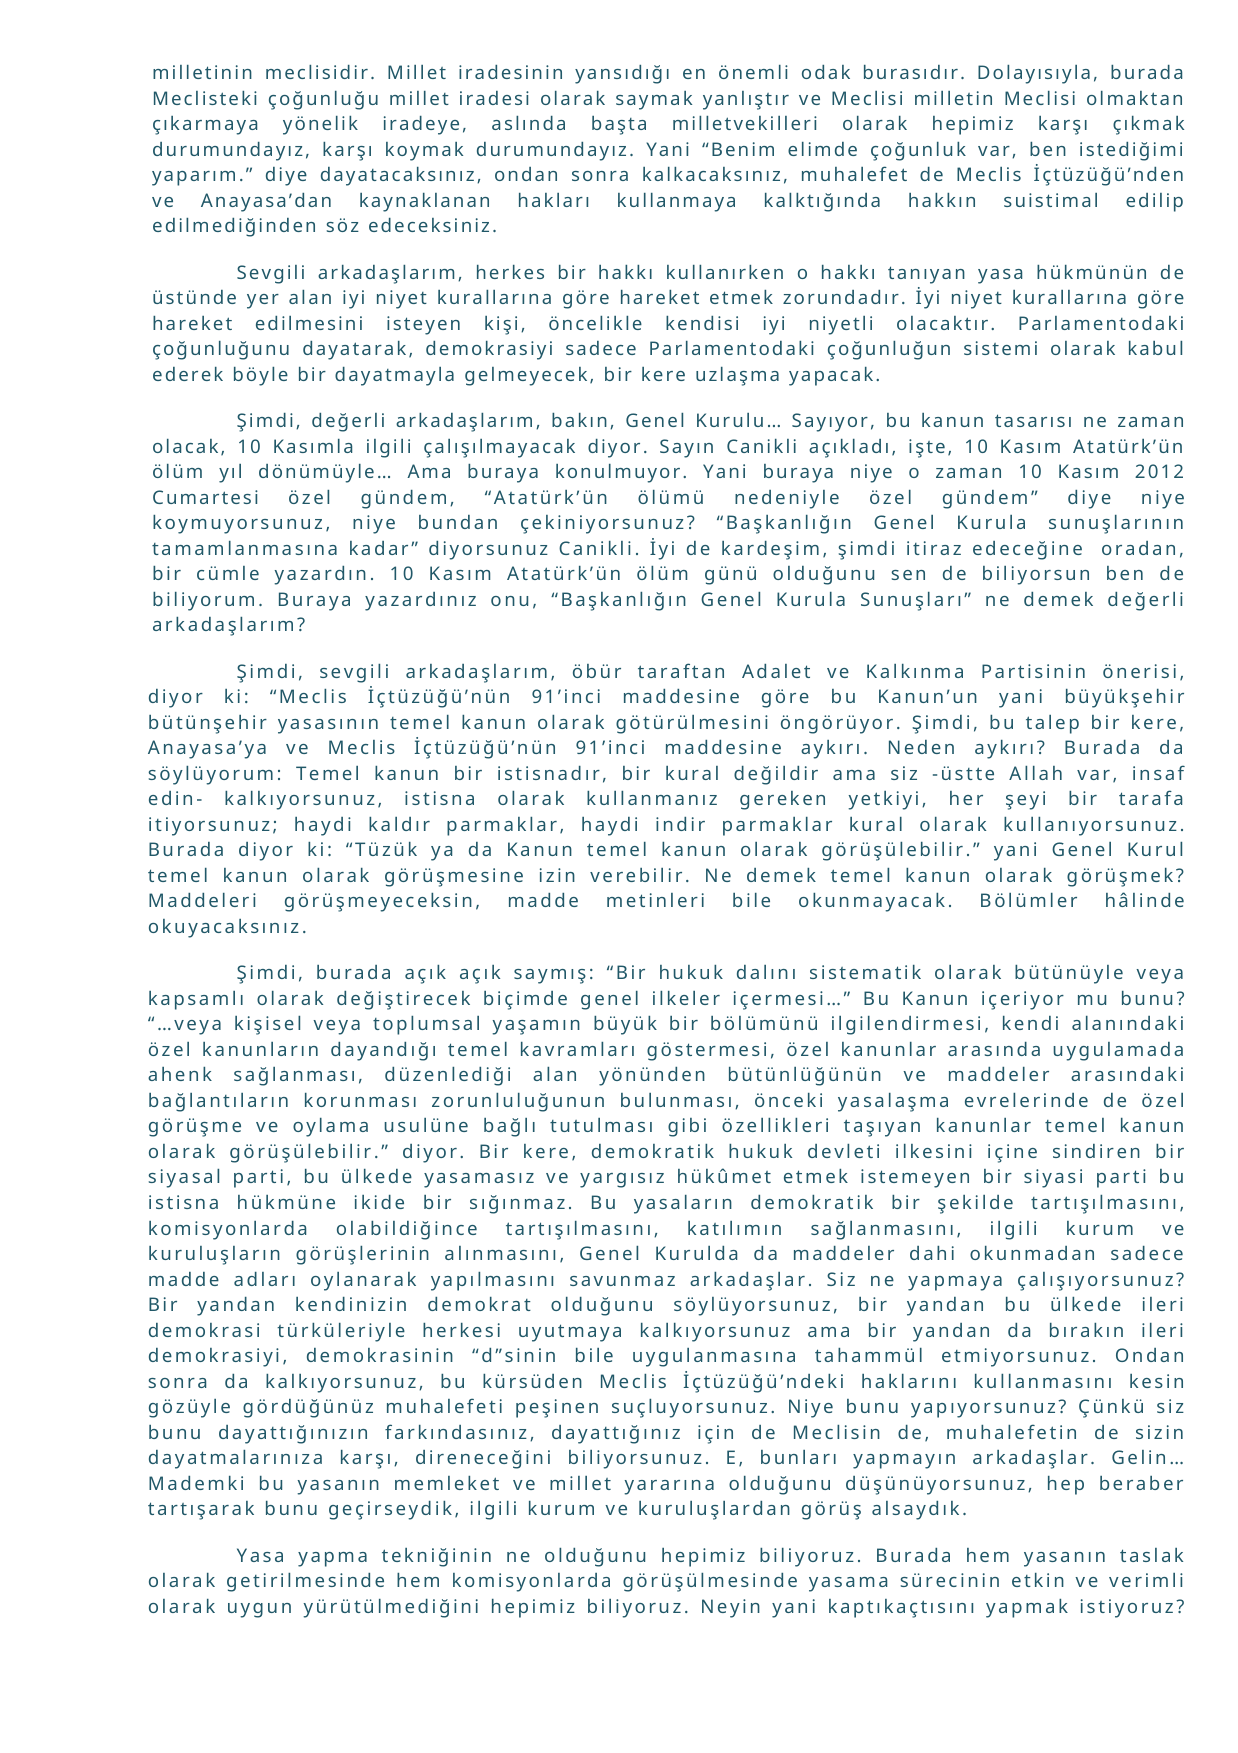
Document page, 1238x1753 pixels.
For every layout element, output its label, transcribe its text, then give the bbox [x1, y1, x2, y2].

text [148, 1542, 1186, 1618]
text Şimdi, değerli arkadaşlarım, bakın, Genel Kurulu… Sayıyor, bu kanun tasarısı ne zaman olacak, 10 Kasımla ilgili çalışılmayacak diyor. Sayın Canikli açıkladı, işte, 10 Kasım Atatürk’ün ölüm yıl dönümüyle… Ama buraya konulmuyor. Yani buraya niye o zaman 10 Kasım 2012 Cumartesi özel gündem, “Atatürk’ün ölümü nedeniyle özel gündem” diye niye koymuyorsunuz, niye bundan çekiniyorsunuz? “Başkanlığın Genel Kurula sunuşlarının tamamlanmasına kadar” diyorsunuz Canikli. İyi de kardeşim, şimdi itiraz edeceğine oradan, bir cümle yazardın. 10 Kasım Atatürk’ün ölüm günü olduğunu sen de biliyorsun ben de biliyorum. Buraya yazardınız onu, “Başkanlığın Genel Kurula Sunuşları” ne demek değerli arkadaşlarım? [152, 408, 1186, 637]
text Şimdi, burada açık açık saymış: “Bir hukuk dalını sistematik olarak bütünüyle veya kapsamlı olarak değiştirecek biçimde genel ilkeler içermesi…” Bu Kanun içeriyor mu bunu? “…veya kişisel veya toplumsal yaşamın büyük bir bölümünü ilgilendirmesi, kendi alanındaki özel kanunların dayandığı temel kavramları göstermesi, özel kanunlar arasında uygulamada ahenk sağlanması, düzenlediği alan yönünden bütünlüğünün ve maddeler arasındaki bağlantıların korunması zorunluluğunun bulunması, önceki yasalaşma evrelerinde de özel görüşme ve oylama usulüne bağlı tutulması gibi özellikleri taşıyan kanunlar temel kanun olarak görüşülebilir.” diyor. Bir kere, demokratik hukuk devleti ilkesini içine sindiren bir siyasal parti, bu ülkede yasamasız ve yargısız hükûmet etmek istemeyen bir siyasi parti bu istisna hükmüne ikide bir sığınmaz. Bu yasaların demokratik bir şekilde tartışılmasını, komisyonlarda olabildiğince tartışılmasını, katılımın sağlanmasını, ilgili kurum ve kuruluşların görüşlerinin alınmasını, Genel Kurulda da maddeler dahi okunmadan sadece madde adları oylanarak yapılmasını savunmaz arkadaşlar. Siz ne yapmaya çalışıyorsunuz? Bir yandan kendinizin demokrat olduğunu söylüyorsunuz, bir yandan bu ülkede ileri demokrasi türküleriyle herkesi uyutmaya kalkıyorsunuz ama bir yandan da bırakın ileri demokrasiyi, demokrasinin “d”sinin bile uygulanmasına tahammül etmiyorsunuz. Ondan sonra da kalkıyorsunuz, bu kürsüden Meclis İçtüzüğü’ndeki haklarını kullanmasını kesin gözüyle gördüğünüz muhalefeti peşinen suçluyorsunuz. Niye bunu yapıyorsunuz? Çünkü siz bunu dayattığınızın farkındasınız, dayattığınız için de Meclisin de, muhalefetin de sizin dayatmalarınıza karşı, direneceğini biliyorsunuz. E, bunları yapmayın arkadaşlar. Gelin… Mademki bu yasanın memleket ve millet yararına olduğunu düşünüyorsunuz, hep beraber tartışarak bunu geçirseydik, ilgili kurum ve kuruluşlardan görüş alsaydık. [148, 960, 1186, 1521]
text Şimdi, sevgili arkadaşlarım, öbür taraftan Adalet ve Kalkınma Partisinin önerisi, diyor ki: “Meclis İçtüzüğü’nün 91’inci maddesine göre bu Kanun’un yani büyükşehir bütünşehir yasasının temel kanun olarak götürülmesini öngörüyor. Şimdi, bu talep bir kere, Anayasa’ya ve Meclis İçtüzüğü’nün 91’inci maddesine aykırı. Neden aykırı? Burada da söylüyorum: Temel kanun bir istisnadır, bir kural değildir ama siz -üstte Allah var, insaf edin- kalkıyorsunuz, istisna olarak kullanmanız gereken yetkiyi, her şeyi bir tarafa itiyorsunuz; haydi kaldır parmaklar, haydi indir parmaklar kural olarak kullanıyorsunuz. Burada diyor ki: “Tüzük ya da Kanun temel kanun olarak görüşülebilir.” yani Genel Kurul temel kanun olarak görüşmesine izin verebilir. Ne demek temel kanun olarak görüşmek? Maddeleri görüşmeyeceksin, madde metinleri bile okunmayacak. Bölümler hâlinde okuyacaksınız. [148, 658, 1186, 939]
text Sevgili arkadaşlarım, herkes bir hakkı kullanırken o hakkı tanıyan yasa hükmünün de üstünde yer alan iyi niyet kurallarına göre hareket etmek zorundadır. İyi niyet kurallarına göre hareket edilmesini isteyen kişi, öncelikle kendisi iyi niyetli olacaktır. Parlamentodaki çoğunluğunu dayatarak, demokrasiyi sadece Parlamentodaki çoğunluğun sistemi olarak kabul ederek böyle bir dayatmayla gelmeyecek, bir kere uzlaşma yapacak. [152, 259, 1186, 387]
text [152, 60, 1186, 238]
